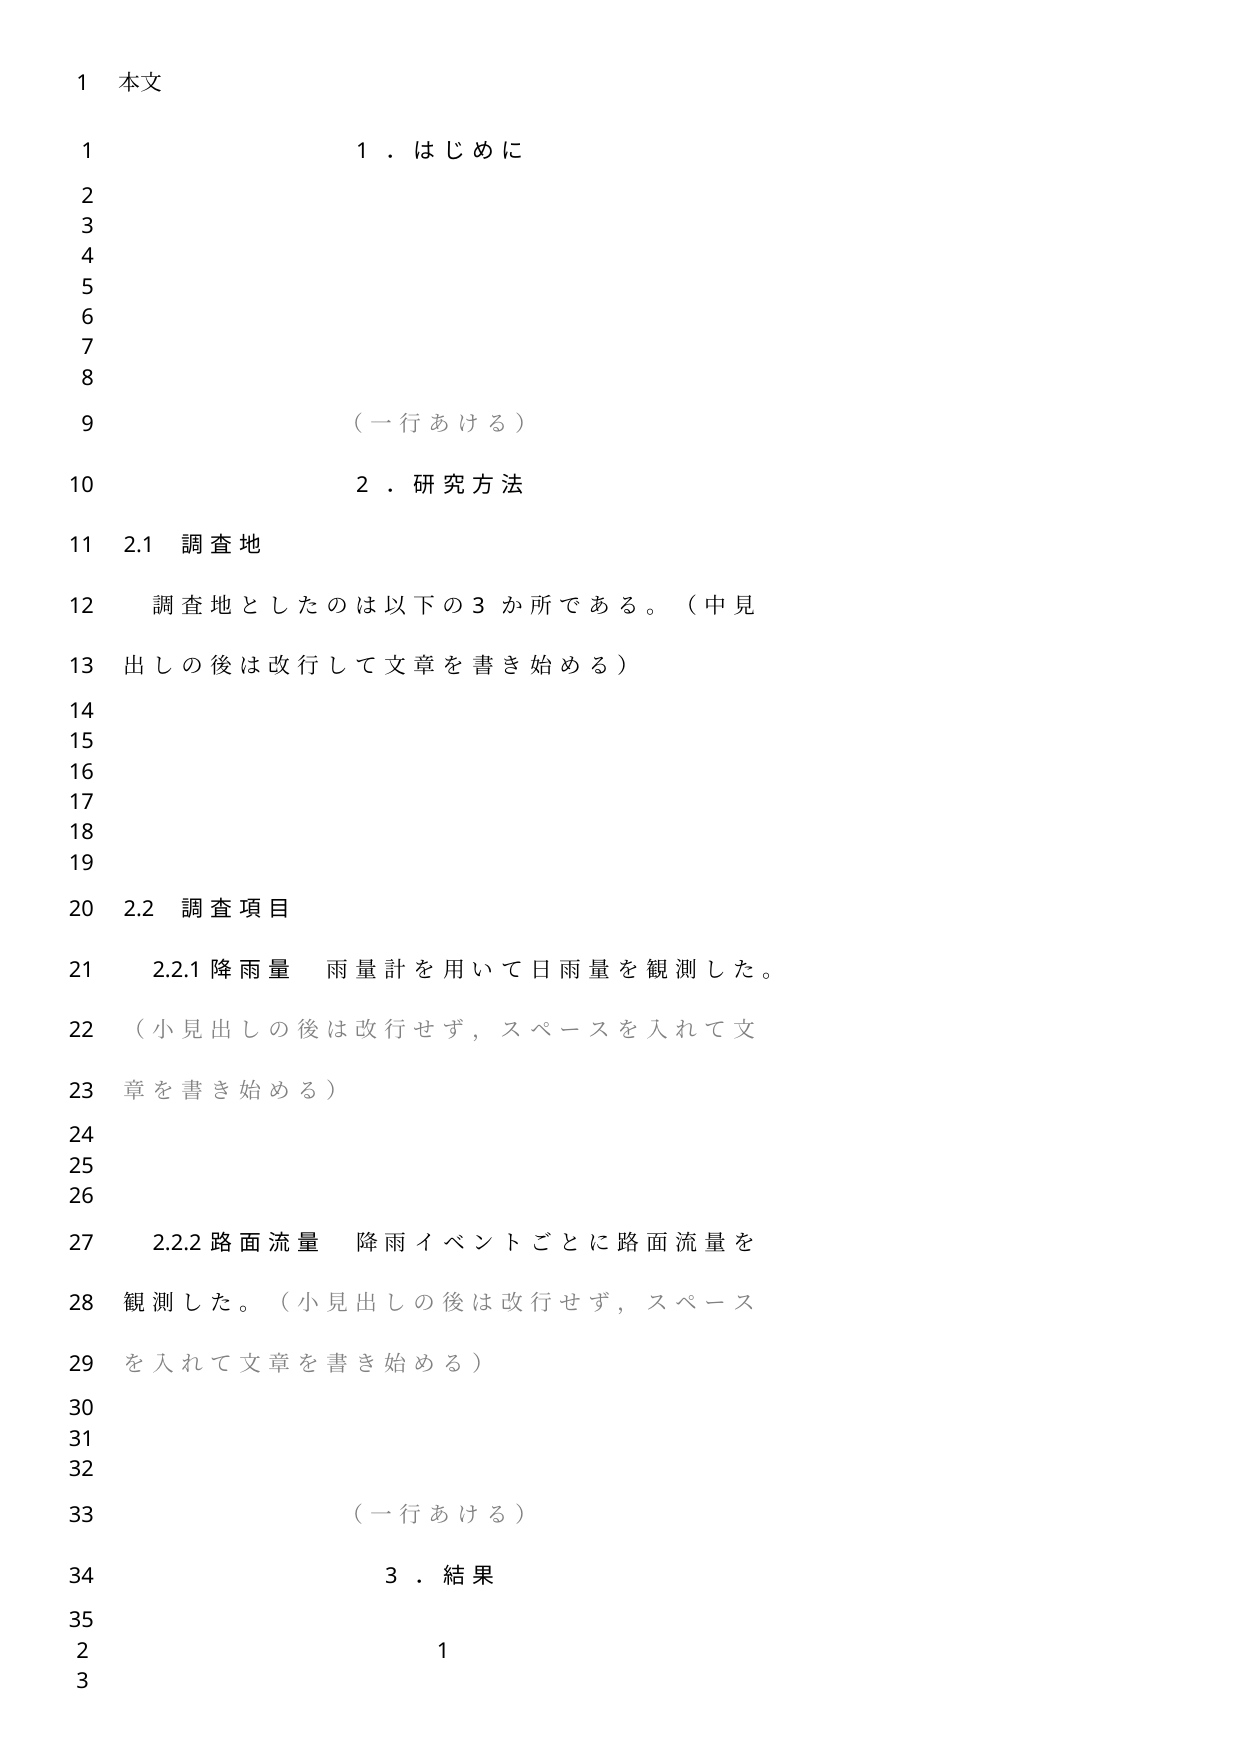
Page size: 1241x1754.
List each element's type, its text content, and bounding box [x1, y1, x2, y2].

text 調査地としたのは以下の3か所である。（中見出しの後は改行して文章を書き始める） [123, 573, 763, 695]
text （一行あける） [123, 1483, 763, 1543]
text 2.2.1降雨量 雨量計を用いて日雨量を観測した。（小見出しの後は改行せず，スペースを入れて文章を書き始める） [123, 937, 763, 1119]
text 1．はじめに [123, 119, 763, 179]
text （一行あける） [123, 392, 763, 452]
text 3．結果 [123, 1543, 763, 1604]
text 2.2.2路面流量 降雨イベントごとに路面流量を観測した。（小見出しの後は改行せず，スペースを入れて文章を書き始める） [123, 1210, 763, 1392]
text 2.1調査地 [123, 513, 763, 573]
text 2.2調査項目 [123, 877, 763, 937]
text 2．研究方法 [123, 452, 763, 513]
